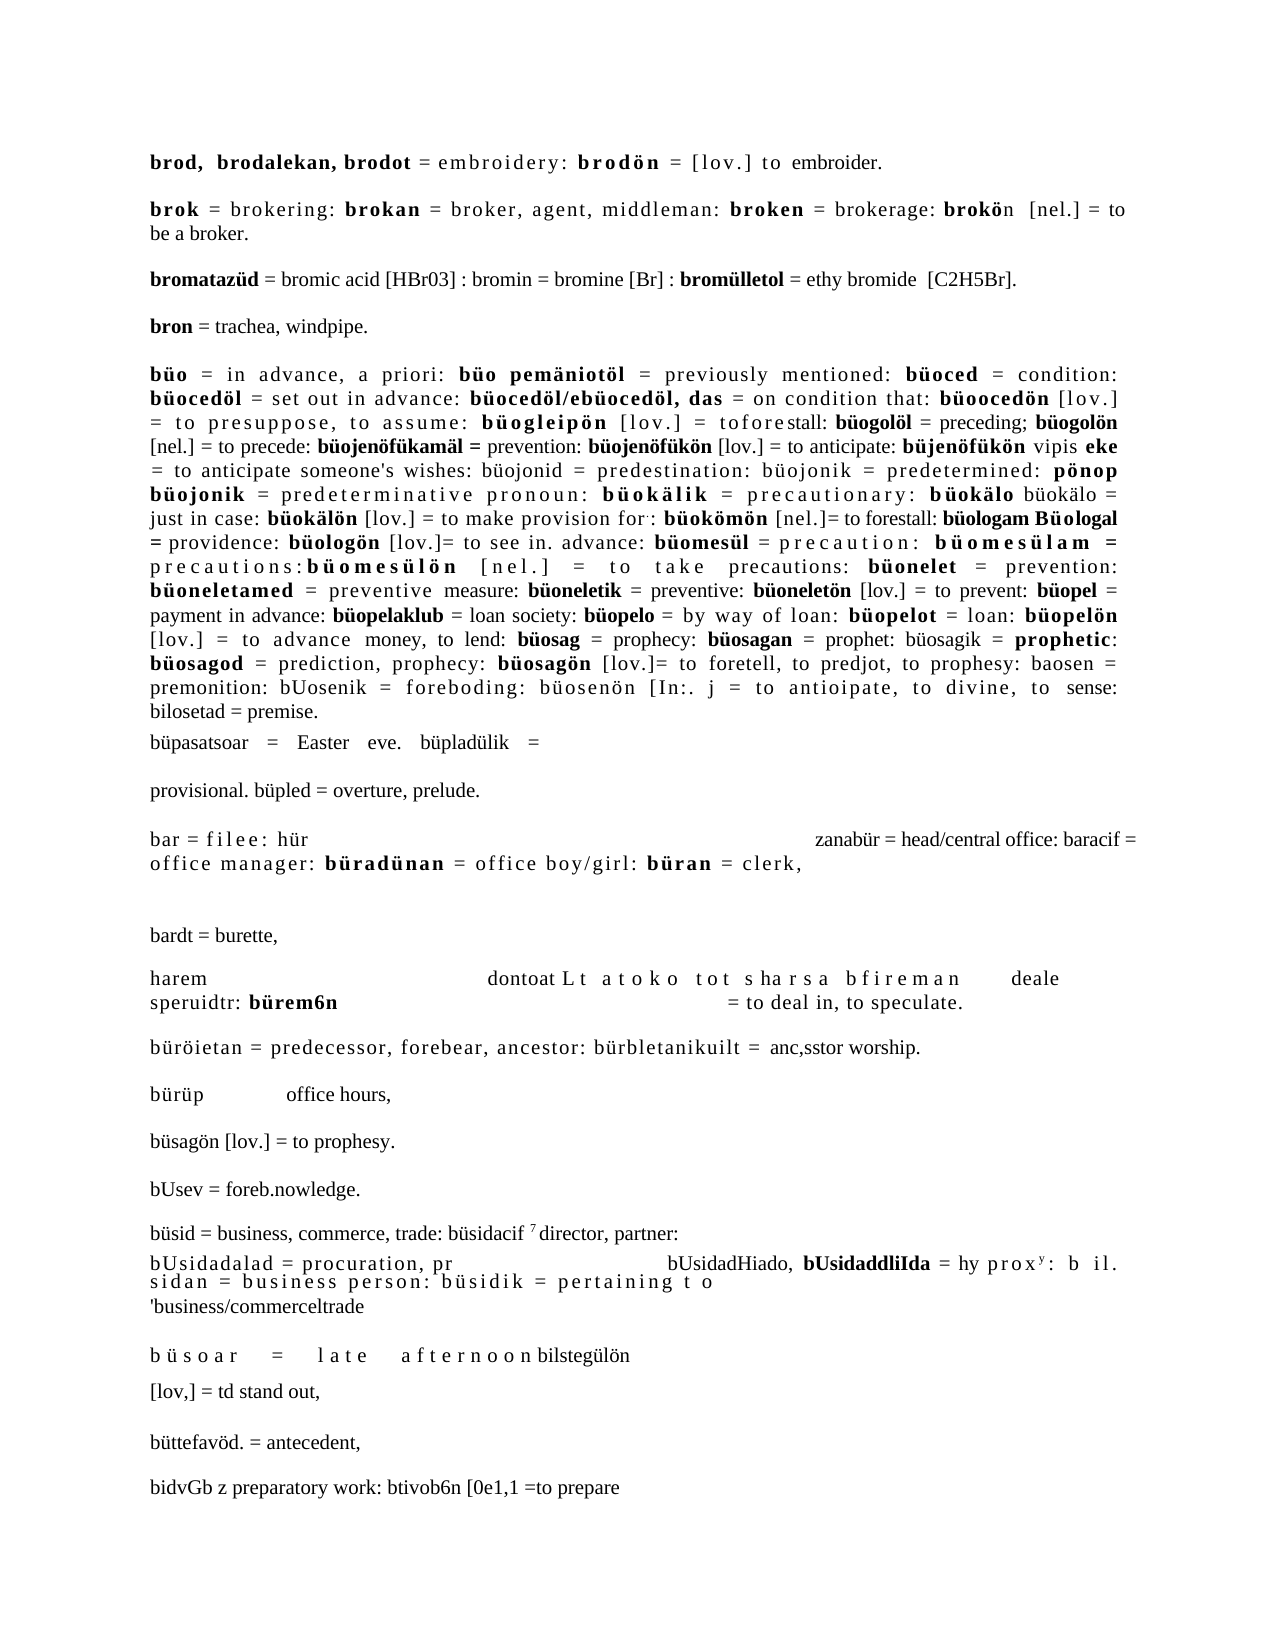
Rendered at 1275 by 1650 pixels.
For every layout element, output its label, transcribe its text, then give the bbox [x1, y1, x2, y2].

text harem dontoat Lt atoko tot s ha rsa bfireman deale [150, 966, 1125, 990]
text speruidtr: bürem6n = to deal in, to speculate. [150, 990, 1125, 1014]
text bürüp office hours, [150, 1082, 1125, 1106]
text büttefavöd. = antecedent, [150, 1429, 1125, 1454]
text bidvGb z preparatory work: btivob6n [0e1,1 =to prepare [150, 1475, 1125, 1499]
text 'business/commerceltrade [150, 1293, 1125, 1318]
text bardt = burette, [150, 923, 1125, 947]
text büsagön [lov.] = to prophesy. [150, 1129, 1125, 1153]
text bromatazüd = bromic acid [HBr03] : bromin = bromine [Br] : bromülletol = ethy bromide [C2H5Br]. [150, 267, 1125, 291]
text bar = filee: hür zanabür = head/central office: baracif = office manager: büradünan = office boy/girl: büran = clerk, [150, 827, 1117, 875]
text bron = trachea, windpipe. [150, 314, 1125, 338]
text brod, brodalekan, brodot = embroidery: brodön = [lov.] to embroider. [150, 150, 1117, 174]
text bUsidadalad = procuration, pr bUsidadHiado, bUsidaddliIda = hy proxy: b il. sidan = business person: büsidik = pertaining t o [150, 1255, 1117, 1293]
text brok = brokering: brokan = broker, agent, middleman: broken = brokerage: brokön [nel.] = to be a broker. [150, 197, 1125, 245]
text büsoar = late afternoonbilstegülön [lov,] = td stand out, [150, 1342, 630, 1403]
text büo = in advance, a priori: büo pemäniotöl = previously mentioned: büoced = condition: büocedöl = set out in advance: büocedöl/ebüocedöl, das = on condition that: büoocedön [lov.] = to presuppose, to assume: büogleipön [lov.] = toforestall: büogolöl = preceding; büogolön [nel.] = to precede: büojenöfükamäl = prevention: büojenöfükön [lov.] = to anticipate: büjenöfükön vipis eke = to anticipate someone's wishes: büojonid = predestination: büojonik = predetermined: pönop büojonik = predeterminative pronoun: büokälik = precautionary: büokälo büokälo = just in case: büokälön [lov.] = to make provision for.: büokömön [nel.]= to forestall: büologam Büologal = providence: büologön [lov.]= to see in. advance: büomesül = precaution: büomesülam = precautions:büomesülön [nel.] = to take precautions: büonelet = prevention: büoneletamed = preventive measure: büoneletik = preventive: büoneletön [lov.] = to prevent: büopel = payment in advance: büopelaklub = loan society: büopelo = by way of loan: büopelot = loan: büopelön [lov.] = to advance money, to lend: büosag = prophecy: büosagan = prophet: büosagik = prophetic: büosagod = prediction, prophecy: büosagön [lov.]= to foretell, to predjot, to prophesy: baosen = premonition: bUosenik = foreboding: büosenön [In:. j = to antioipate, to divine, to sense: bilosetad = premise. [150, 362, 1117, 723]
text büsid = business, commerce, trade: büsidacif 7 director, partner: [150, 1221, 1125, 1245]
text bUsev = foreb.nowledge. [150, 1177, 1125, 1201]
text büpasatsoar = Easter eve. büpladülik = provisional. büpled = overture, prelude. [150, 730, 540, 802]
text büröietan = predecessor, forebear, ancestor: bürbletanikuilt = anc,sstor worship. [150, 1035, 1117, 1059]
